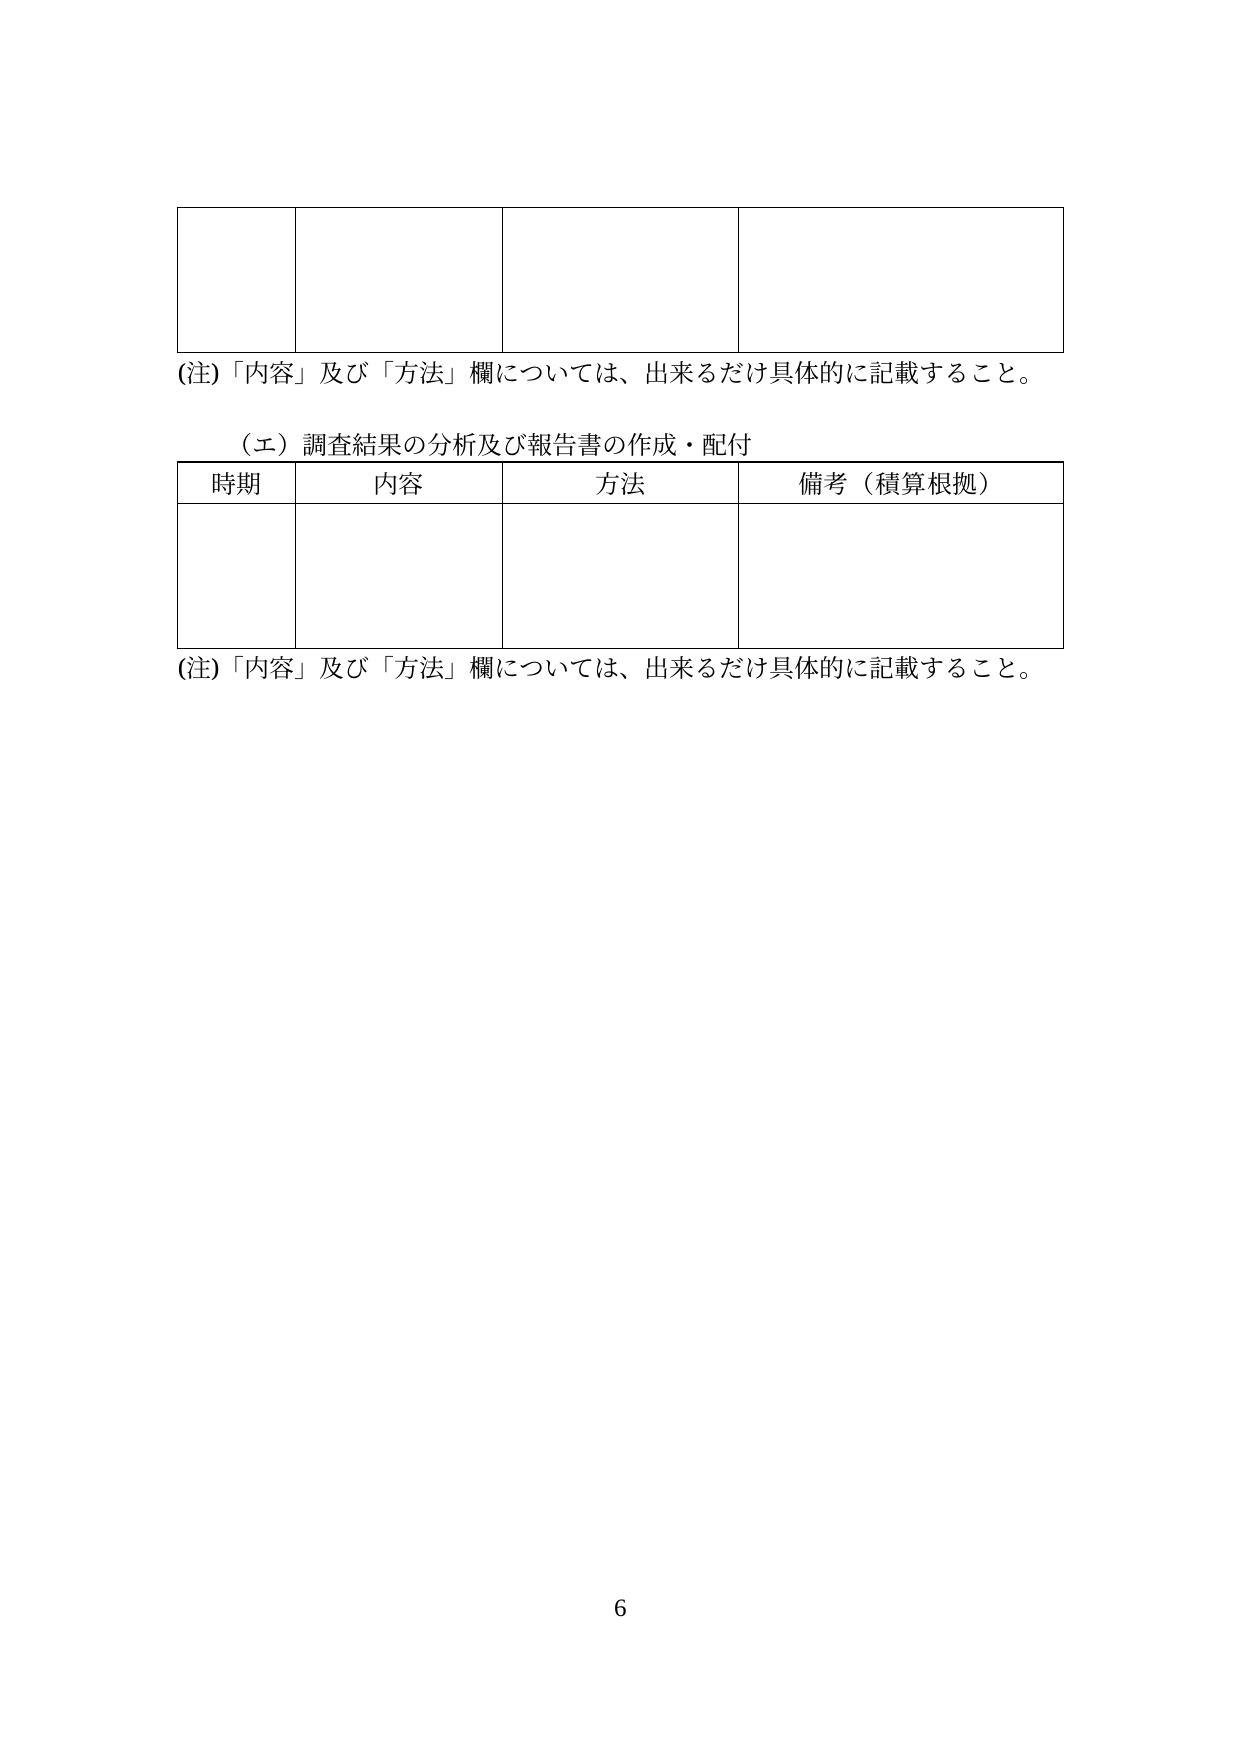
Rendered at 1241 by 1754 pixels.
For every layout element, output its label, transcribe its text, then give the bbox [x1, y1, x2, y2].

table_cell [503, 208, 738, 352]
table_cell [739, 504, 1063, 648]
table_header 方法 [503, 463, 738, 503]
table_header 時期 [178, 463, 295, 503]
text （エ）調査結果の分析及び報告書の作成・配付 [227, 425, 1063, 461]
table_cell [503, 504, 738, 648]
table_header 内容 [296, 463, 502, 503]
table_cell [178, 208, 295, 352]
table_cell [296, 208, 502, 352]
text (注)「内容」及び「方法」欄については、出来るだけ具体的に記載すること。 [177, 353, 1063, 389]
text (注)「内容」及び「方法」欄については、出来るだけ具体的に記載すること。 [177, 649, 1063, 685]
table_cell [178, 504, 295, 648]
table_cell [739, 208, 1063, 352]
table_cell [296, 504, 502, 648]
table_header 備考（積算根拠） [739, 463, 1063, 503]
